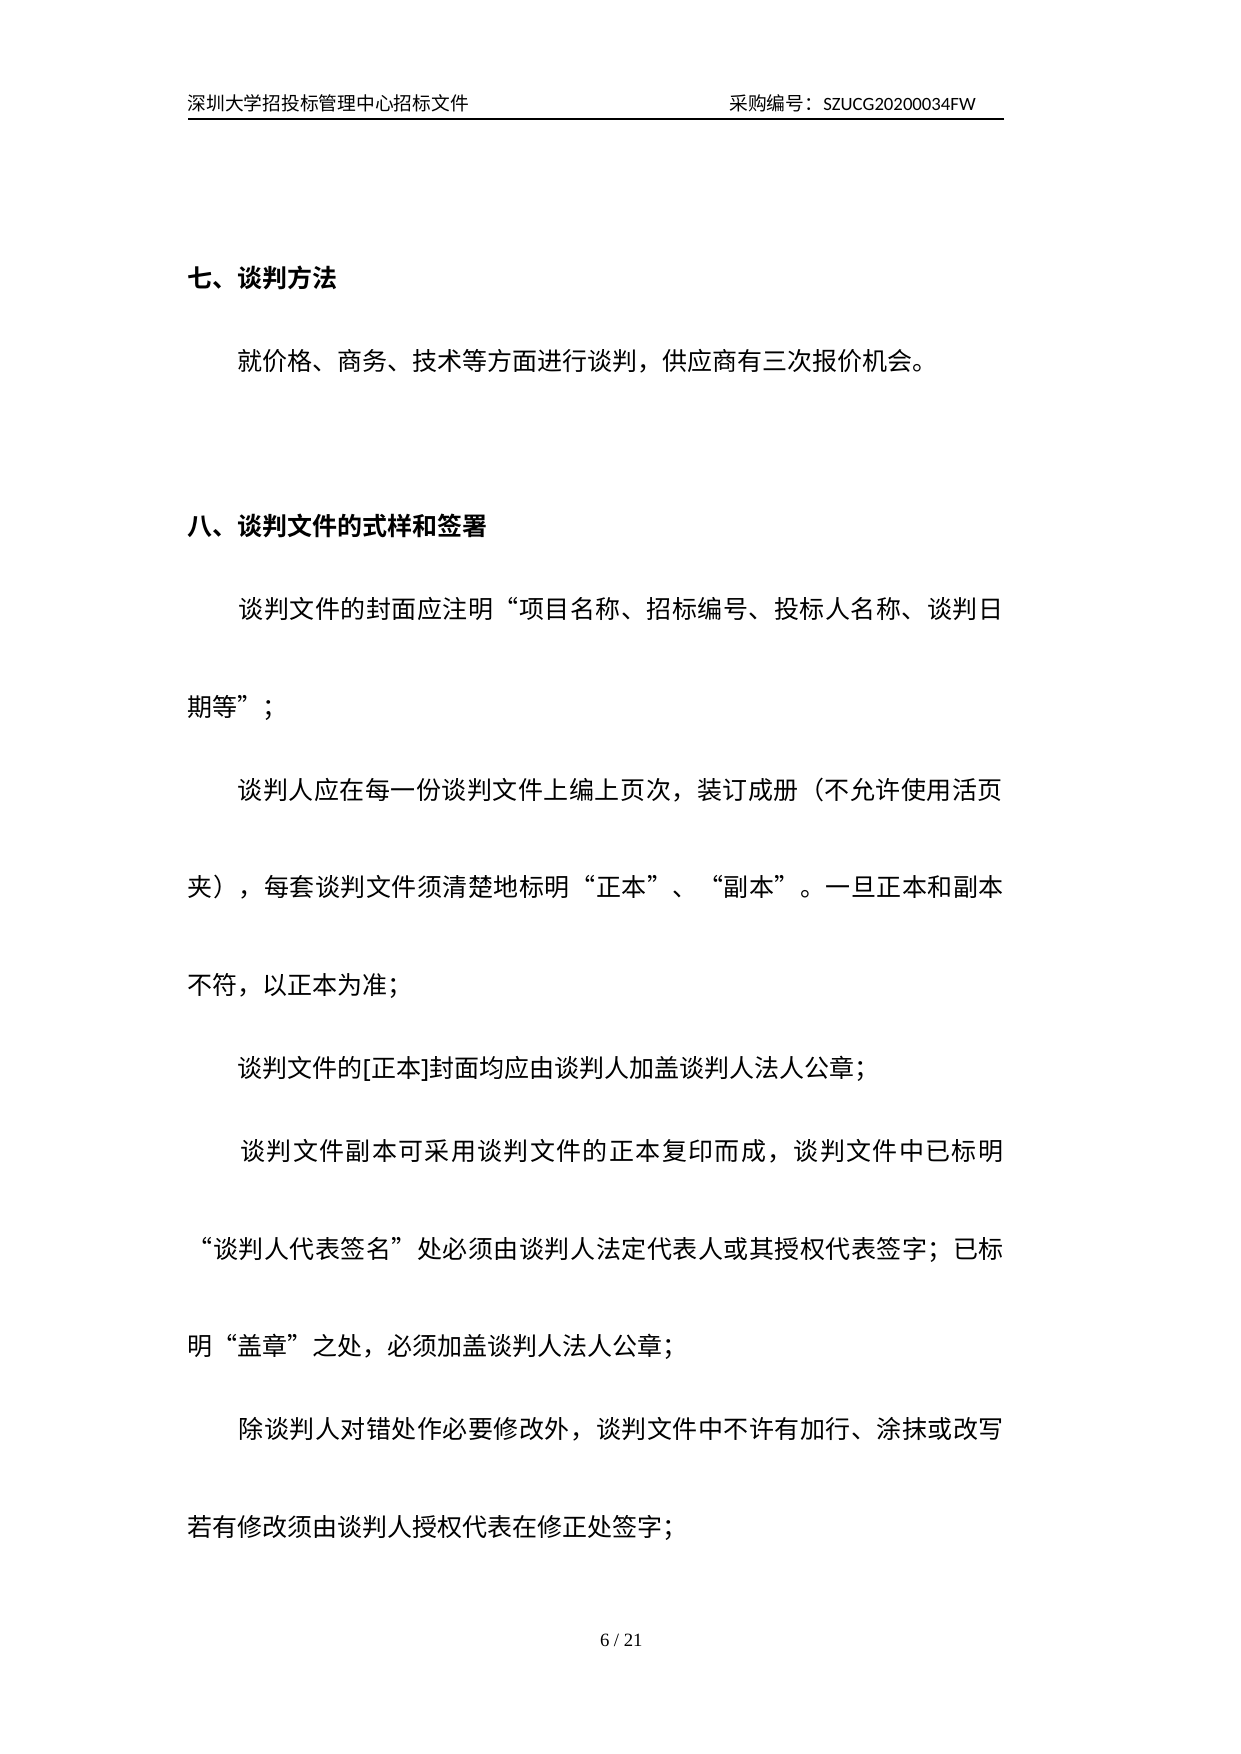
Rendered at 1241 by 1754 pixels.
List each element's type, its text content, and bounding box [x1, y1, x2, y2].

text 除谈判人对错处作必要修改外，谈判文件中不许有加行、涂抹或改写。若有修改须由谈判人授权代表在修正处签字； [187, 1395, 1004, 1558]
text 谈判人应在每一份谈判文件上编上页次，装订成册（不允许使用活页夹），每套谈判文件须清楚地标明“正本”、“副本”。一旦正本和副本不符，以正本为准； [187, 756, 1004, 1016]
text 就价格、商务、技术等方面进行谈判，供应商有三次报价机会。 [187, 327, 1004, 392]
text 谈判文件的[正本]封面均应由谈判人加盖谈判人法人公章； [187, 1034, 1004, 1099]
text 谈判文件副本可采用谈判文件的正本复印而成，谈判文件中已标明“谈判人代表签名”处必须由谈判人法定代表人或其授权代表签字；已标明“盖章”之处，必须加盖谈判人法人公章； [187, 1117, 1004, 1377]
text 八、谈判文件的式样和签署 [187, 492, 1004, 557]
text 谈判文件的封面应注明“项目名称、招标编号、投标人名称、谈判日期等”； [187, 575, 1004, 738]
text 七、谈判方法 [187, 244, 1004, 309]
